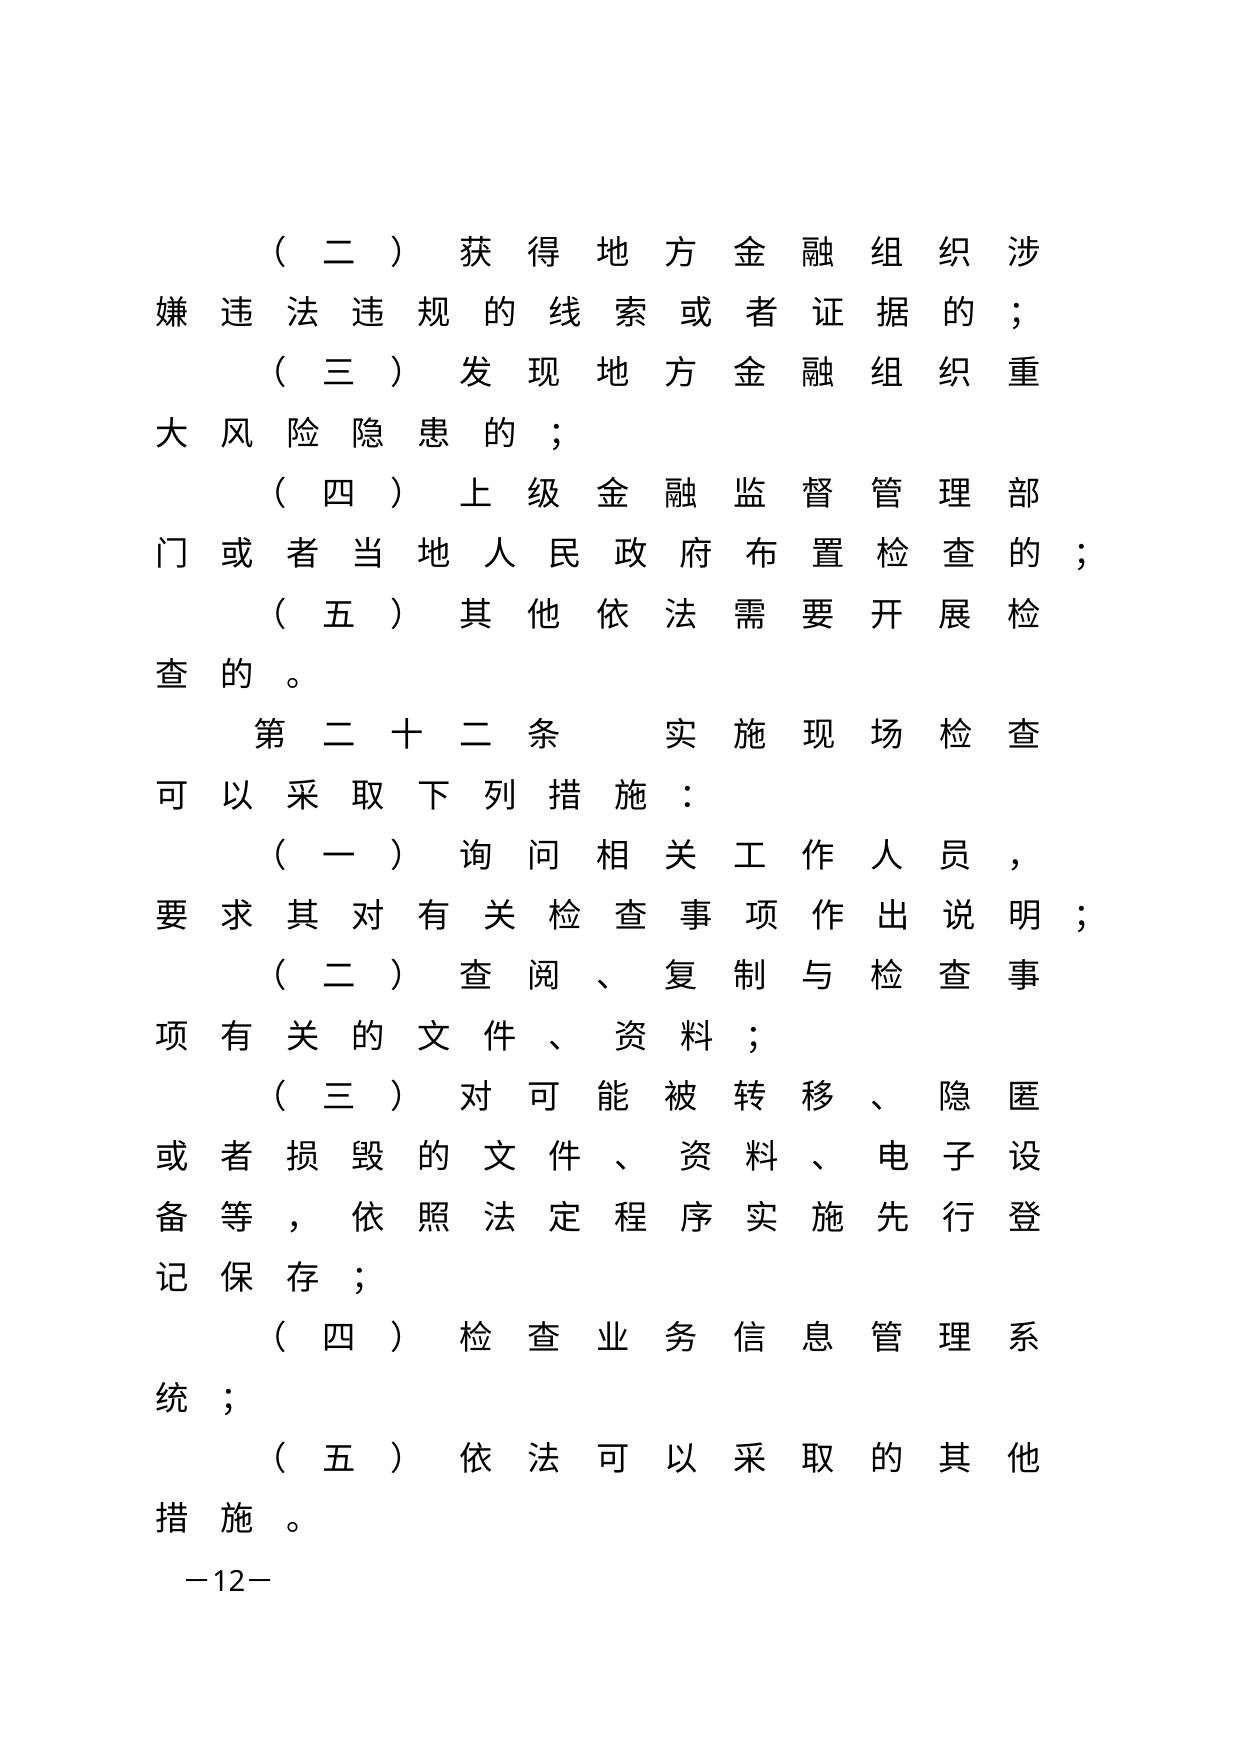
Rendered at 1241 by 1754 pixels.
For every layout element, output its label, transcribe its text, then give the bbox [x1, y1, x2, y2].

text 第二十二条 实施现场检查可以采取下列措施： [155, 702, 1073, 823]
text （一）询问相关工作人员，要求其对有关检查事项作出说明； [155, 823, 1073, 943]
text （三）发现地方金融组织重大风险隐患的； [155, 340, 1073, 461]
text （五）其他依法需要开展检查的。 [155, 581, 1073, 702]
text （二）查阅、复制与检查事项有关的文件、资料； [155, 943, 1073, 1064]
text （四）上级金融监督管理部门或者当地人民政府布置检查的； [155, 461, 1073, 581]
text （三）对可能被转移、隐匿或者损毁的文件、资料、电子设备等，依照法定程序实施先行登记保存； [155, 1064, 1073, 1305]
text （二）获得地方金融组织涉嫌违法违规的线索或者证据的； [155, 219, 1073, 340]
text （四）检查业务信息管理系统； [155, 1305, 1073, 1426]
text （五）依法可以采取的其他措施。 [155, 1426, 1073, 1546]
